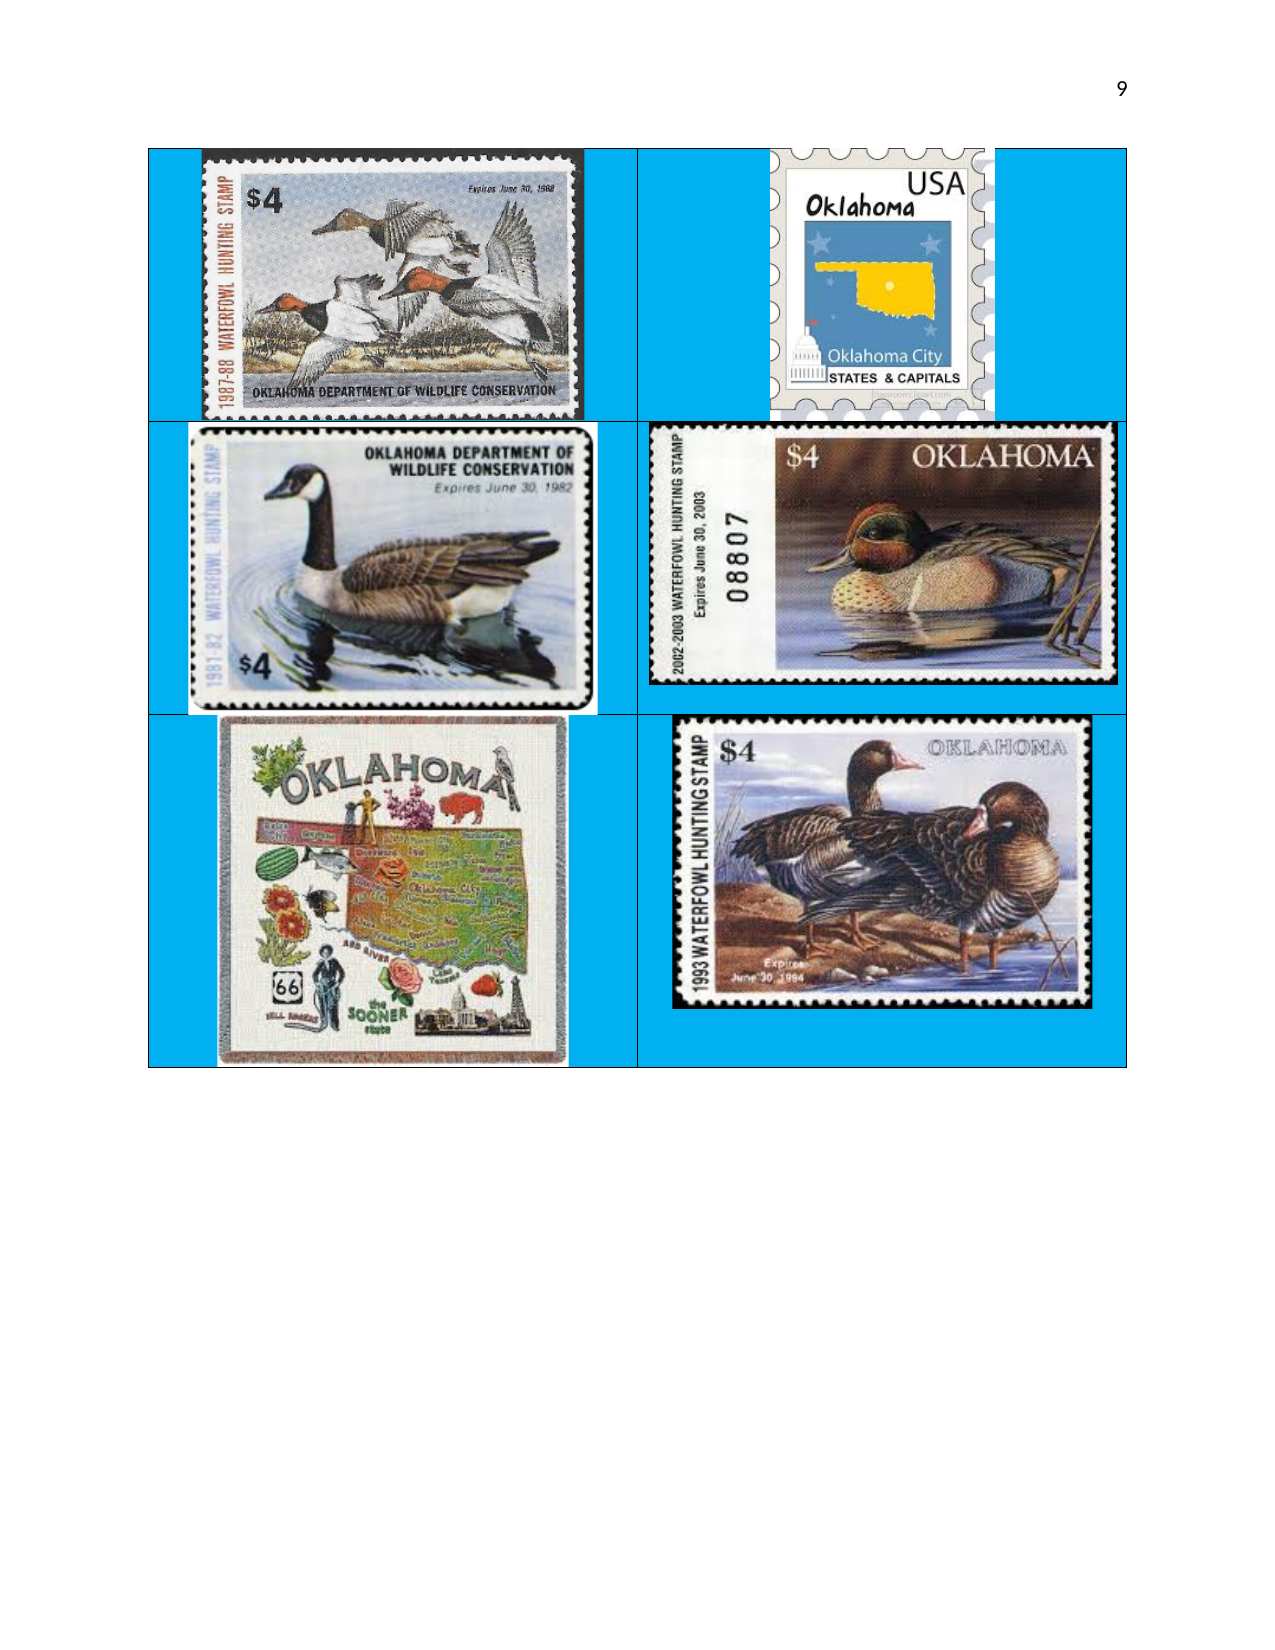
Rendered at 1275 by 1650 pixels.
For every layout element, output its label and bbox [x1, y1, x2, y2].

table_cell [149, 422, 188, 714]
table_cell [638, 715, 1126, 1067]
table_cell [995, 149, 1126, 421]
table_cell [598, 422, 637, 714]
table_cell [638, 149, 770, 421]
table_cell [638, 422, 1126, 714]
table_cell [569, 715, 637, 1067]
table_cell [149, 149, 637, 421]
table_cell [149, 715, 217, 1067]
picture [673, 715, 1091, 1008]
picture [771, 148, 994, 421]
picture [202, 148, 584, 419]
picture [650, 422, 1117, 684]
picture [189, 422, 597, 1067]
